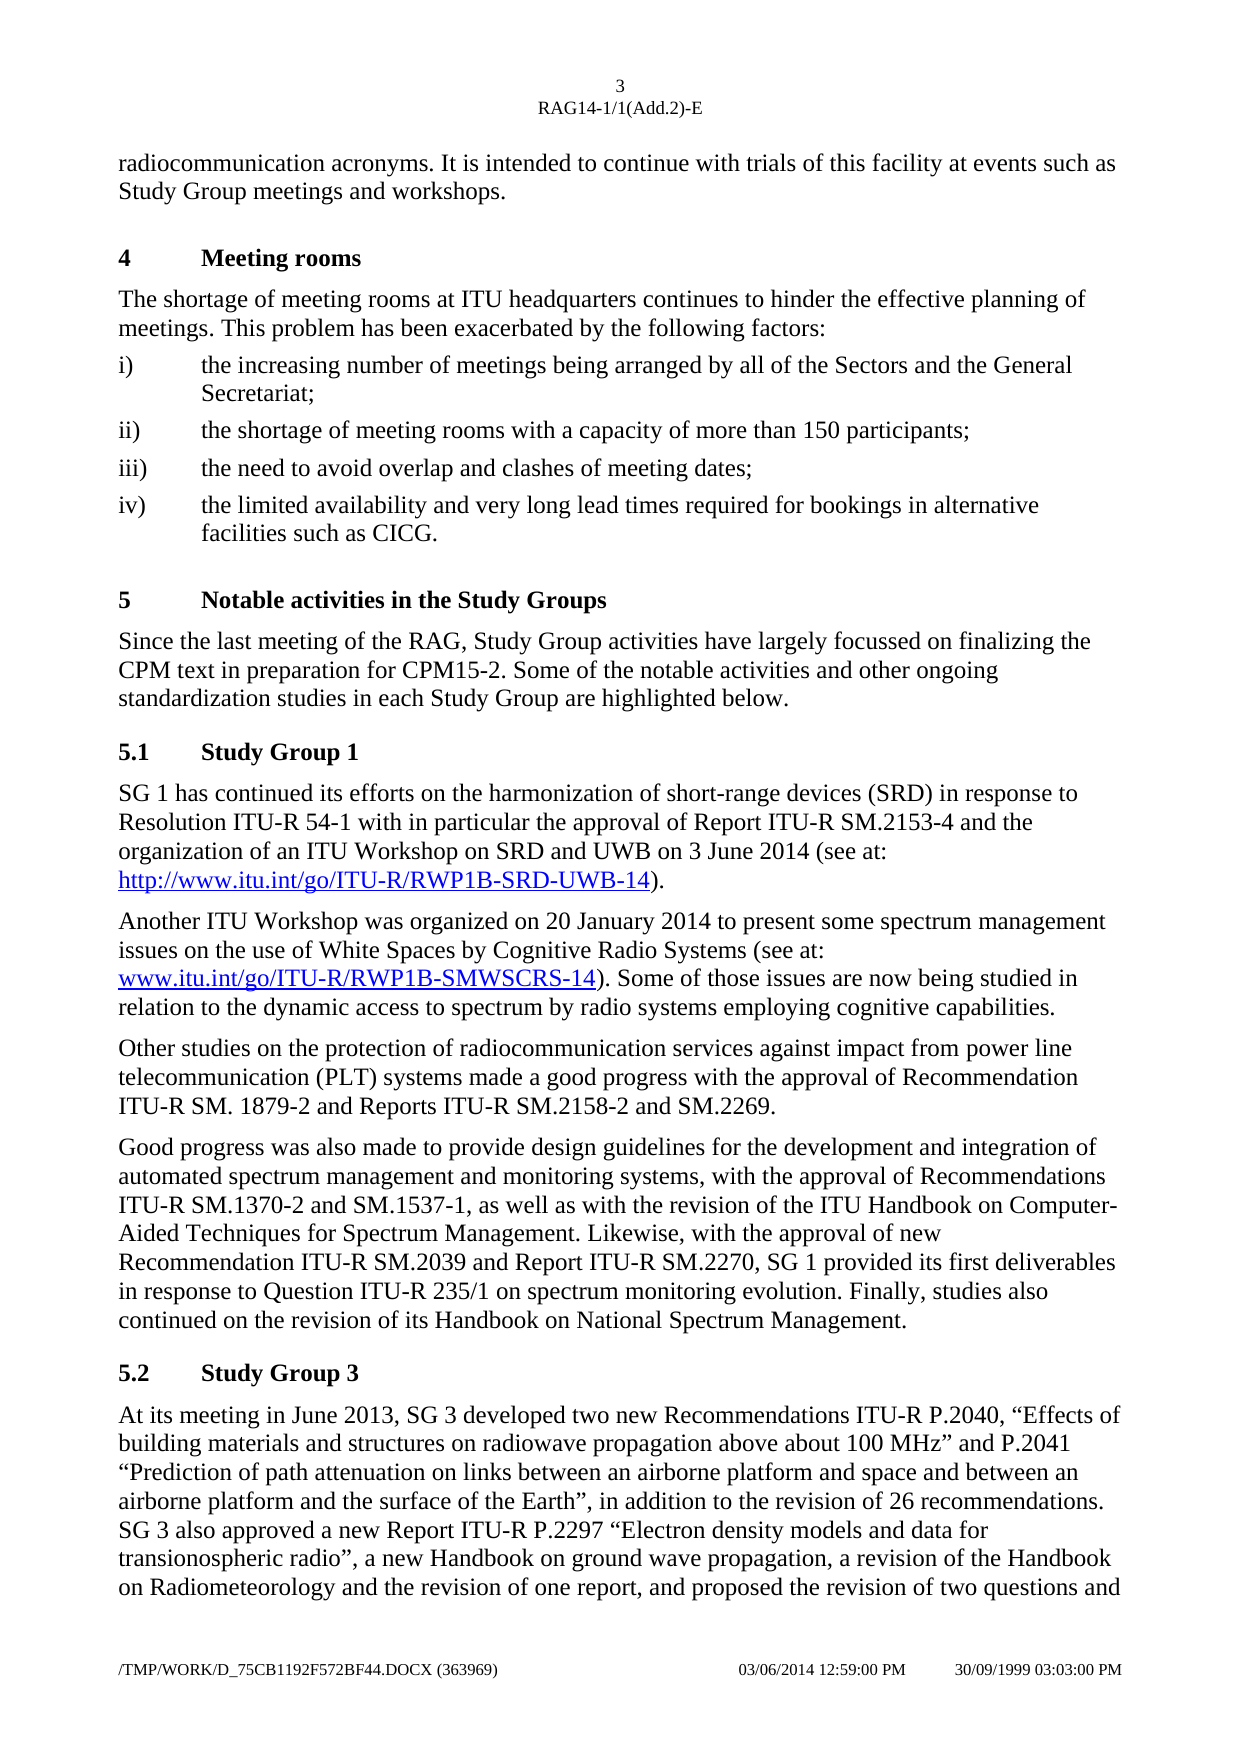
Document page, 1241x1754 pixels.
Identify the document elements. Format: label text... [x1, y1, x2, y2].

text The shortage of meeting rooms at ITU headquarters continues to hinder the effective planning of meetings. This problem has been exacerbated by the following factors: [118, 284, 1122, 341]
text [118, 1400, 1122, 1601]
text ii) the shortage of meeting rooms with a capacity of more than 150 participants; [118, 416, 1122, 444]
text Good progress was also made to provide design guidelines for the development and integration of automated spectrum management and monitoring systems, with the approval of Recommendations ITU-R SM.1370-2 and SM.1537-1, as well as with the revision of the ITU Handbook on Computer-Aided Techniques for Spectrum Management. Likewise, with the approval of new Recommendation ITU-R SM.2039 and Report ITU-R SM.2270, SG 1 provided its first deliverables in response to Question ITU-R 235/1 on spectrum monitoring evolution. Finally, studies also continued on the revision of its Handbook on National Spectrum Management. [118, 1132, 1122, 1333]
subtitle 5.2 Study Group 3 [118, 1358, 1122, 1387]
text SG 1 has continued its efforts on the harmonization of short-range devices (SRD) in response to Resolution ITU-R 54-1 with in particular the approval of Report ITU-R SM.2153-4 and the organization of an ITU Workshop on SRD and UWB on 3 June 2014 (see at: http://www.itu.int/go/ITU-R/RWP1B-SRD-UWB-14). [118, 778, 1122, 893]
text i) the increasing number of meetings being arranged by all of the Sectors and the General Secretariat; [118, 350, 1122, 407]
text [118, 148, 1122, 205]
text Since the last meeting of the RAG, Study Group activities have largely focussed on finalizing the CPM text in preparation for CPM15-2. Some of the notable activities and other ongoing standardization studies in each Study Group are highlighted below. [118, 626, 1122, 712]
subtitle 4 Meeting rooms [118, 243, 1122, 271]
text Another ITU Workshop was organized on 20 January 2014 to present some spectrum management issues on the use of White Spaces by Cognitive Radio Systems (see at: www.itu.int/go/ITU-R/RWP1B-SMWSCRS-14). Some of those issues are now being studied in relation to the dynamic access to spectrum by radio systems employing cognitive capabilities. [118, 906, 1122, 1021]
subtitle 5 Notable activities in the Study Groups [118, 585, 1122, 613]
subtitle 5.1 Study Group 1 [118, 737, 1122, 766]
text Other studies on the protection of radiocommunication services against impact from power line telecommunication (PLT) systems made a good progress with the approval of Recommendation ITU-R SM. 1879-2 and Reports ITU-R SM.2158-2 and SM.2269. [118, 1033, 1122, 1120]
text iv) the limited availability and very long lead times required for bookings in alternative facilities such as CICG. [118, 490, 1122, 547]
text iii) the need to avoid overlap and clashes of meeting dates; [118, 453, 1122, 481]
